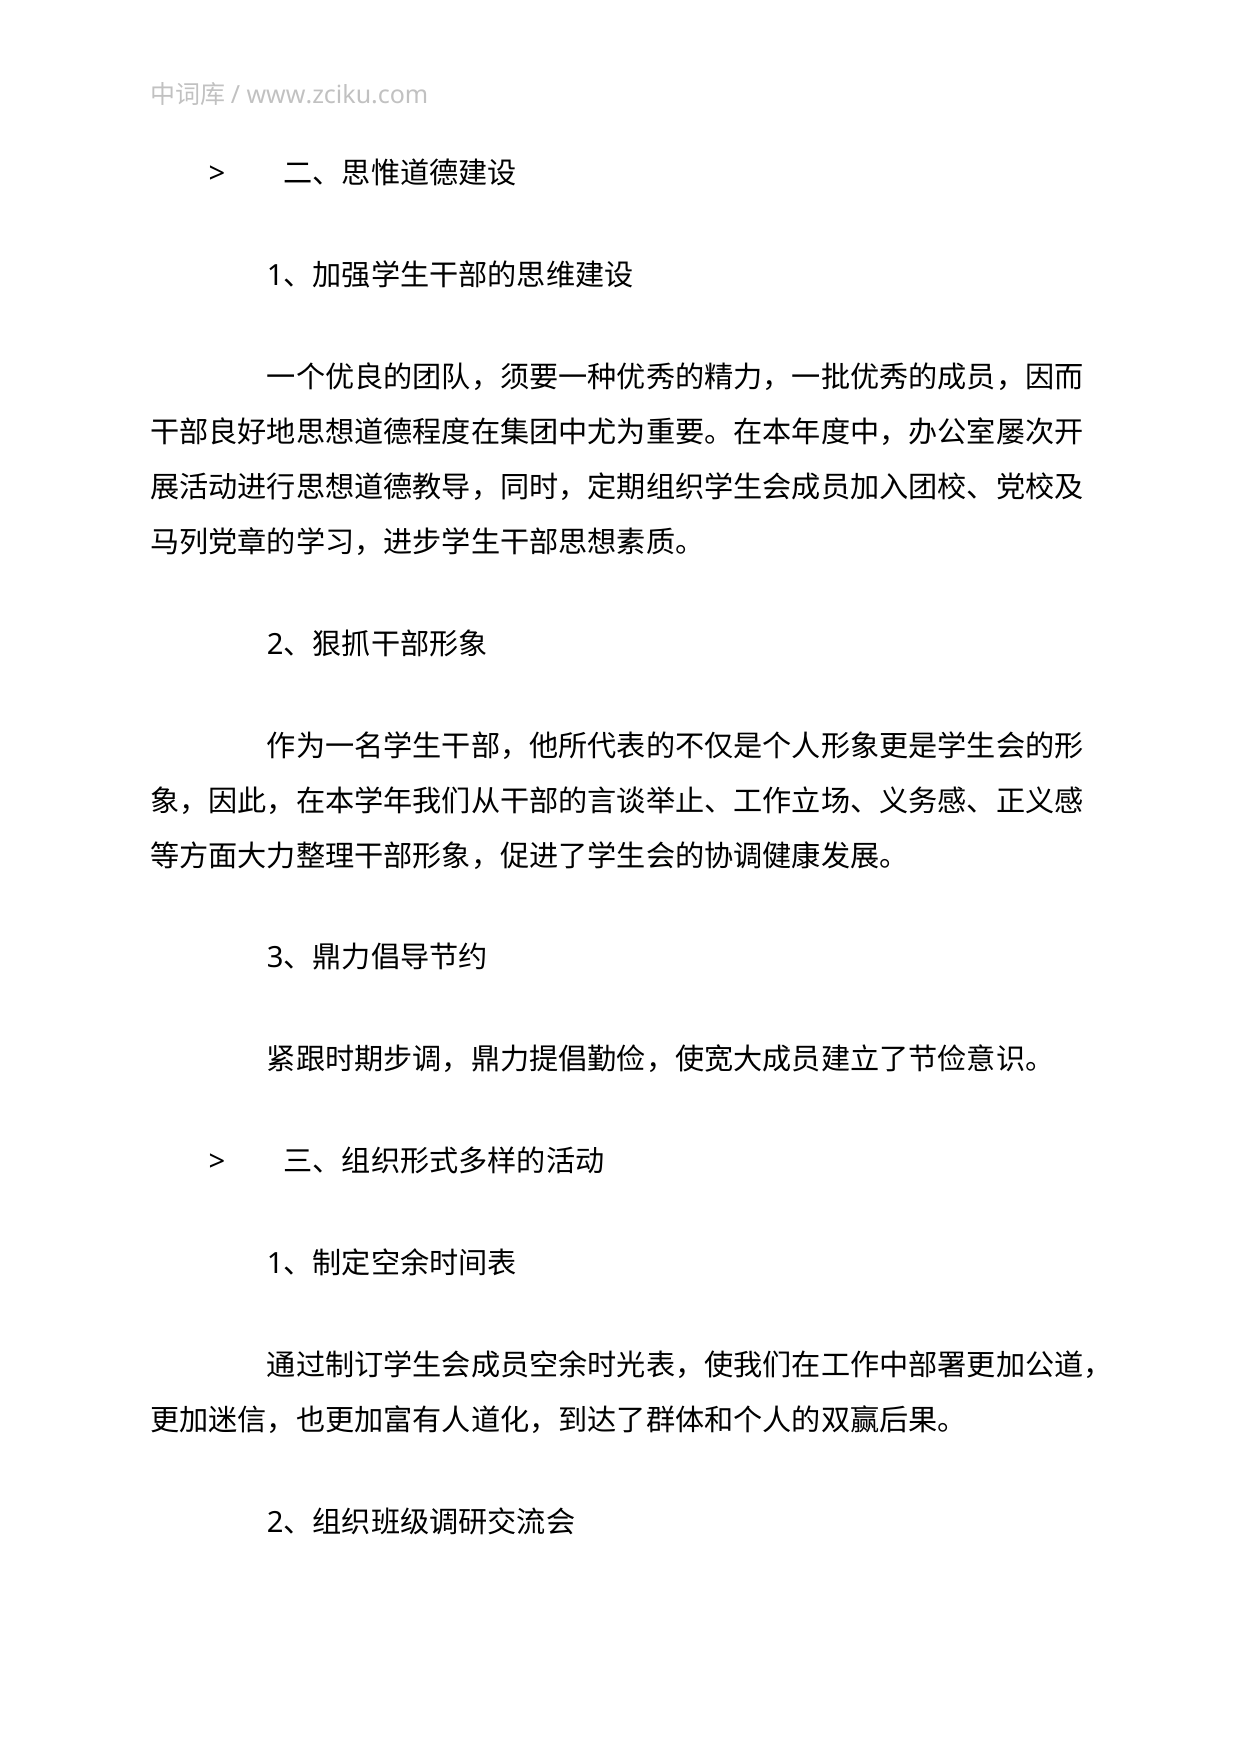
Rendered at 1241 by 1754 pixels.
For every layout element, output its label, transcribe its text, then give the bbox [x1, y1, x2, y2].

text 3、鼎力倡导节约 [150, 934, 1090, 976]
text 通过制订学生会成员空余时光表，使我们在工作中部署更加公道，更加迷信，也更加富有人道化，到达了群体和个人的双赢后果。 [150, 1342, 1090, 1439]
text 2、狠抓干部形象 [150, 620, 1090, 663]
text 2、组织班级调研交流会 [150, 1498, 1090, 1541]
text > 二、思惟道德建设 [150, 150, 1090, 192]
text 一个优良的团队，须要一种优秀的精力，一批优秀的成员，因而干部良好地思想道德程度在集团中尤为重要。在本年度中，办公室屡次开展活动进行思想道德教导，同时，定期组织学生会成员加入团校、党校及马列党章的学习，进步学生干部思想素质。 [150, 354, 1090, 561]
text 作为一名学生干部，他所代表的不仅是个人形象更是学生会的形象，因此，在本学年我们从干部的言谈举止、工作立场、义务感、正义感等方面大力整理干部形象，促进了学生会的协调健康发展。 [150, 722, 1090, 874]
text > 三、组织形式多样的活动 [150, 1138, 1090, 1180]
text 紧跟时期步调，鼎力提倡勤俭，使宽大成员建立了节俭意识。 [150, 1036, 1090, 1078]
text 1、加强学生干部的思维建设 [150, 252, 1090, 294]
text 1、制定空余时间表 [150, 1240, 1090, 1282]
